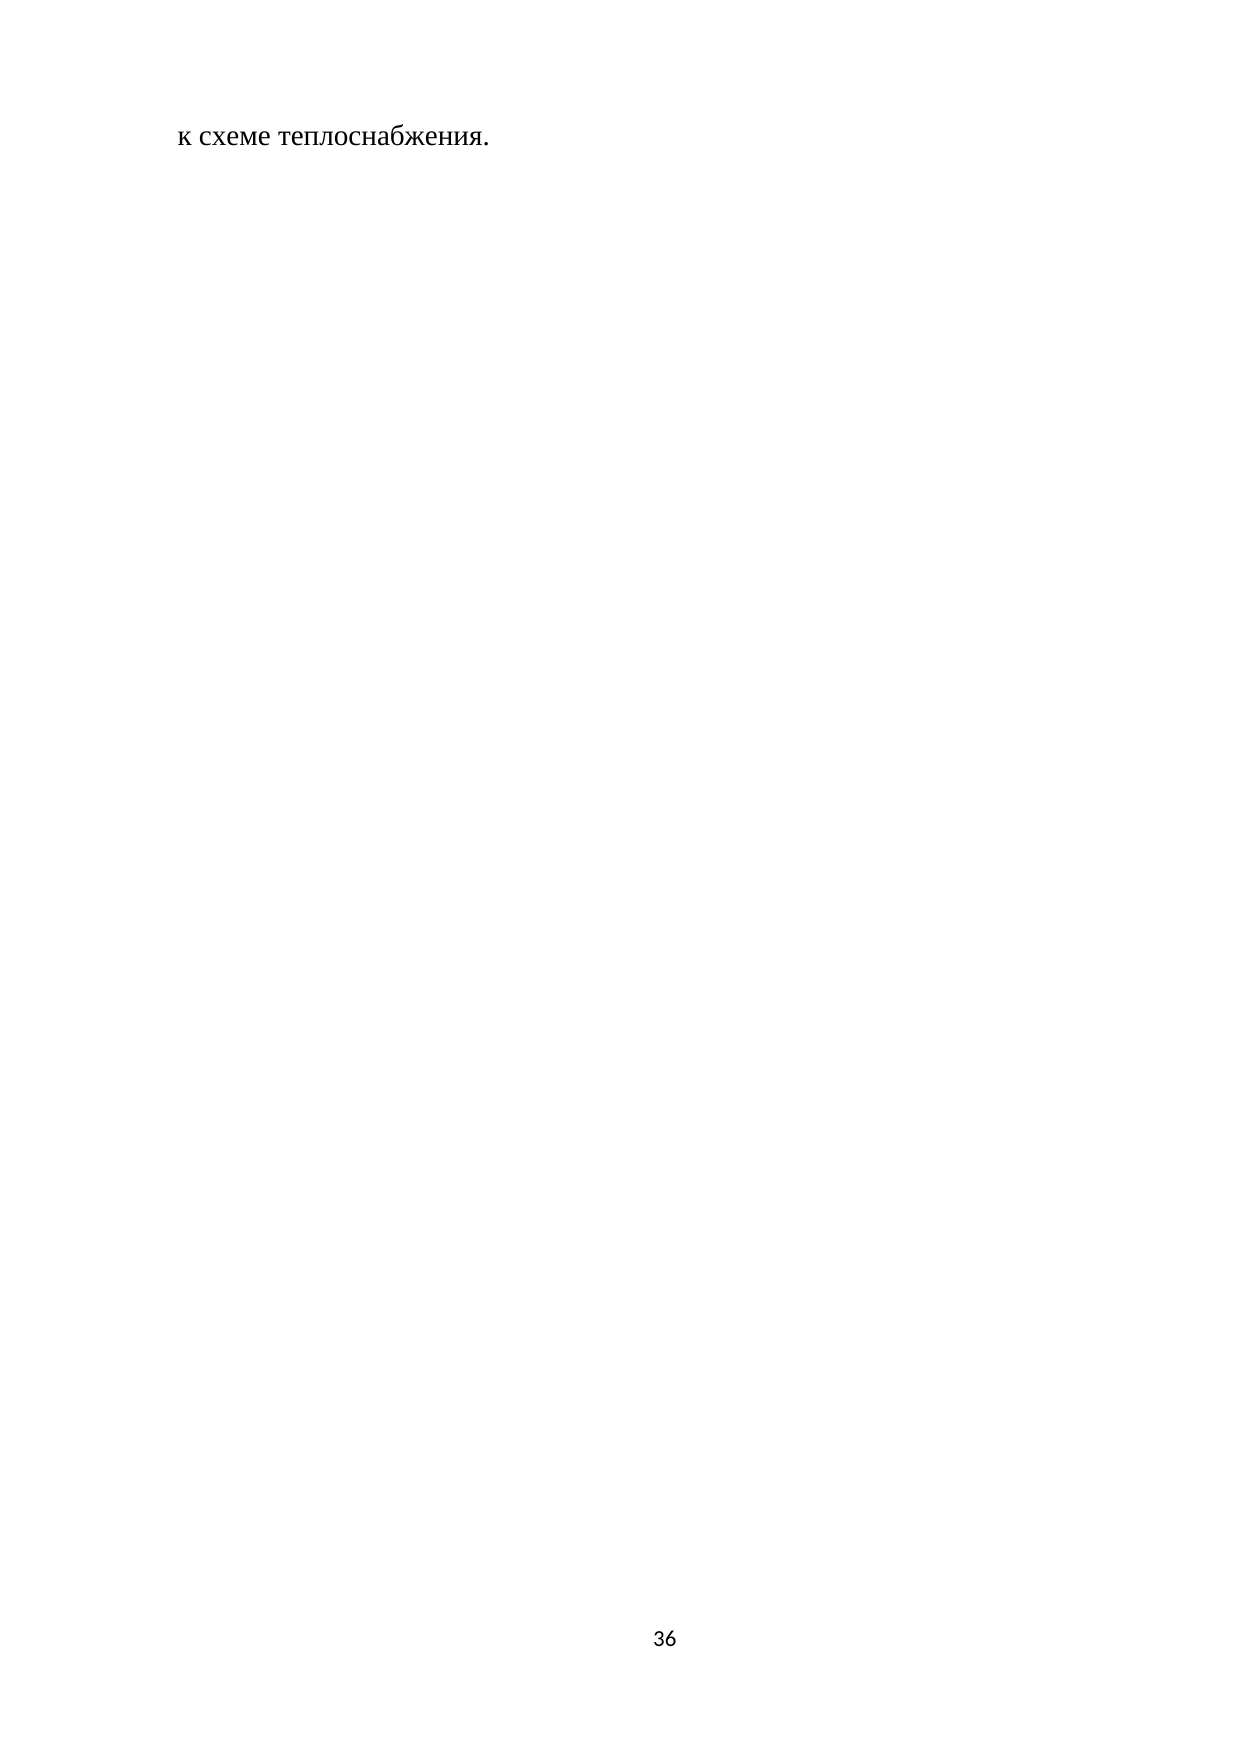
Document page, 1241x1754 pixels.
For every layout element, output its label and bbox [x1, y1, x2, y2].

text [177, 118, 1152, 152]
